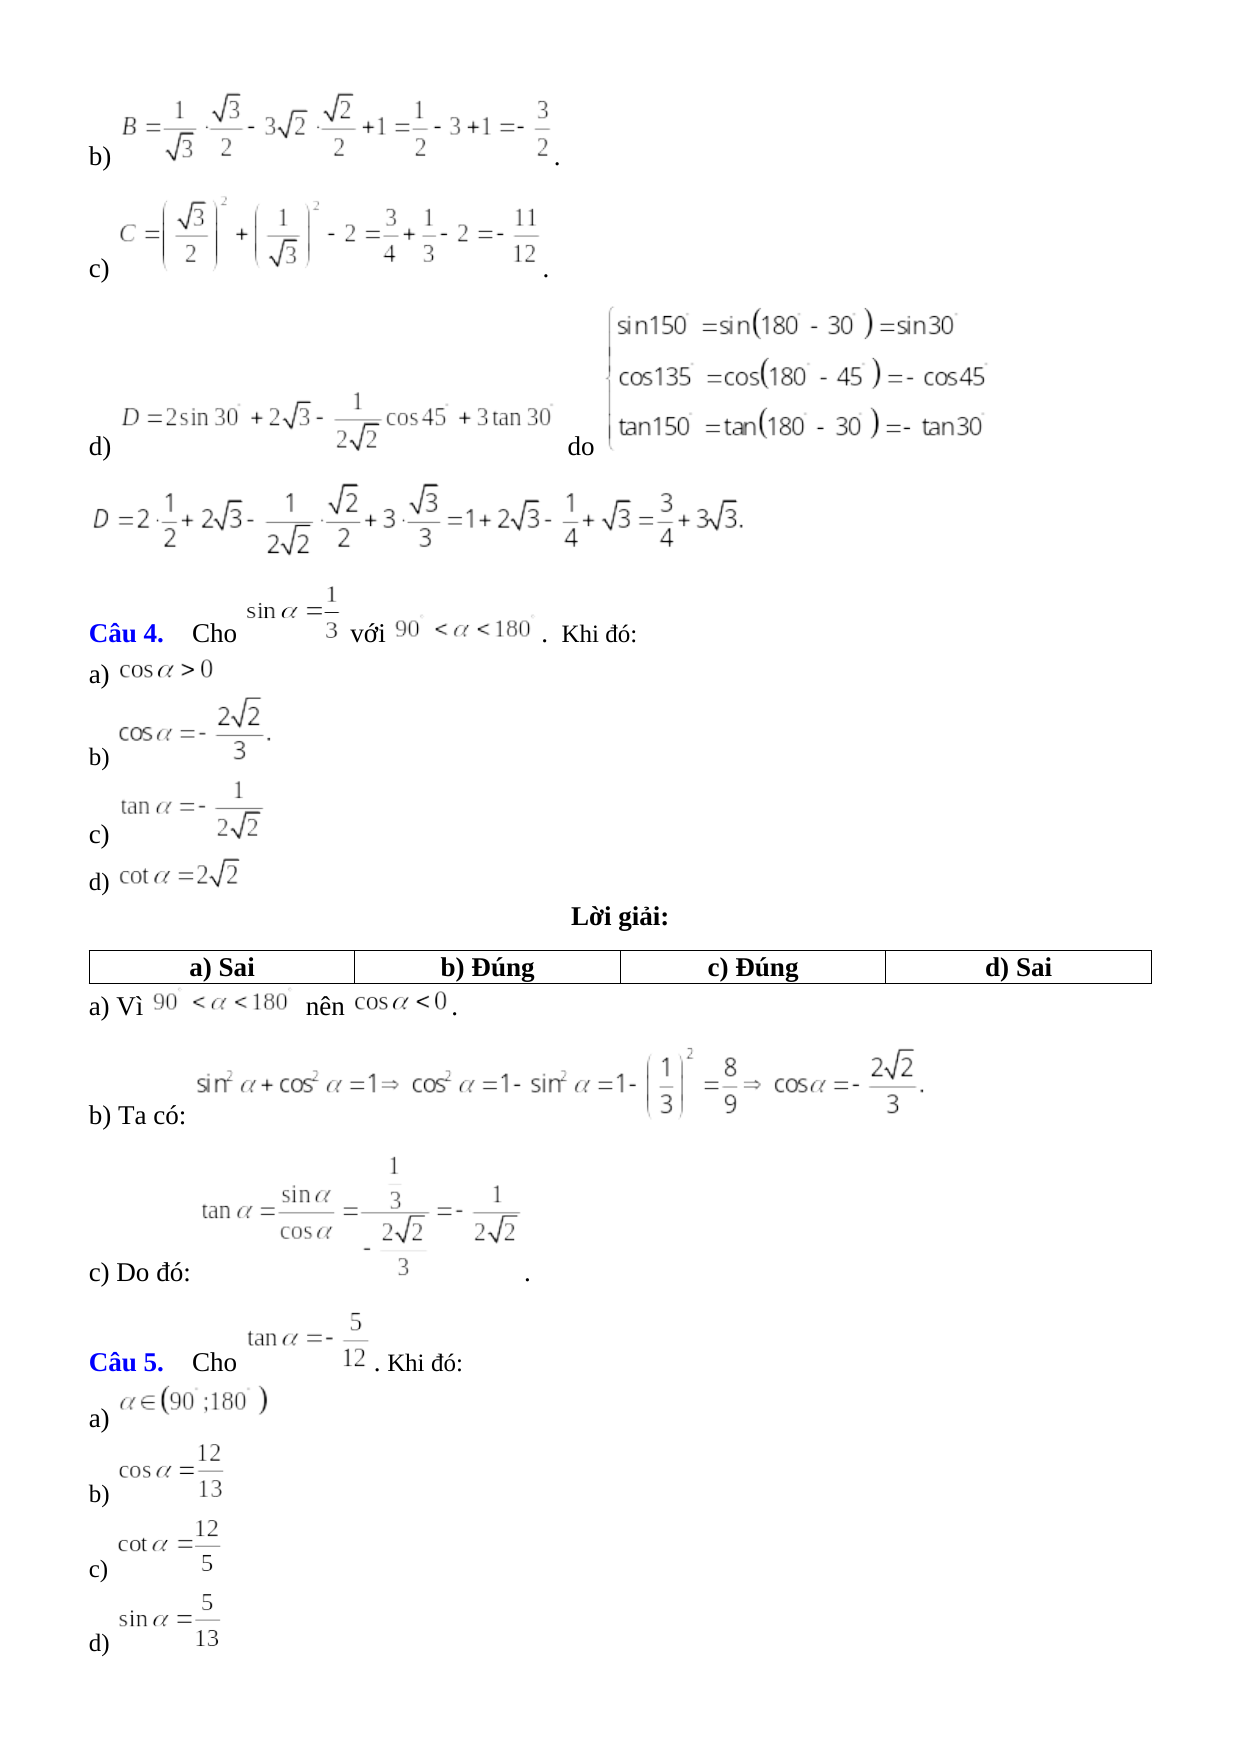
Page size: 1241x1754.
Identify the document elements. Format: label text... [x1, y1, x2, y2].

text c) . [88, 190, 1152, 284]
list Cho . Khi đó: [88, 1306, 1152, 1377]
list b) [88, 1438, 1152, 1508]
list c) [88, 1512, 1152, 1582]
table_header c) Đúng [621, 951, 885, 982]
list Cho với . Khi đó: [88, 578, 1152, 649]
text Lời giải: [88, 900, 1152, 931]
text b) Ta có: [88, 1041, 1152, 1131]
text b) . [88, 88, 1152, 171]
list d) [88, 1587, 1152, 1657]
text d) do [88, 303, 1152, 461]
table_header b) Đúng [355, 951, 620, 982]
list a) [88, 653, 1152, 689]
text c) Do đó: . [88, 1149, 1152, 1287]
list a) [88, 1382, 1152, 1433]
list c) [88, 775, 1152, 850]
list d) [88, 854, 1152, 896]
text a) Vì nên . [88, 984, 1152, 1022]
list b) [88, 694, 1152, 771]
table_header d) Sai [886, 951, 1151, 982]
table_header a) Sai [90, 951, 354, 982]
